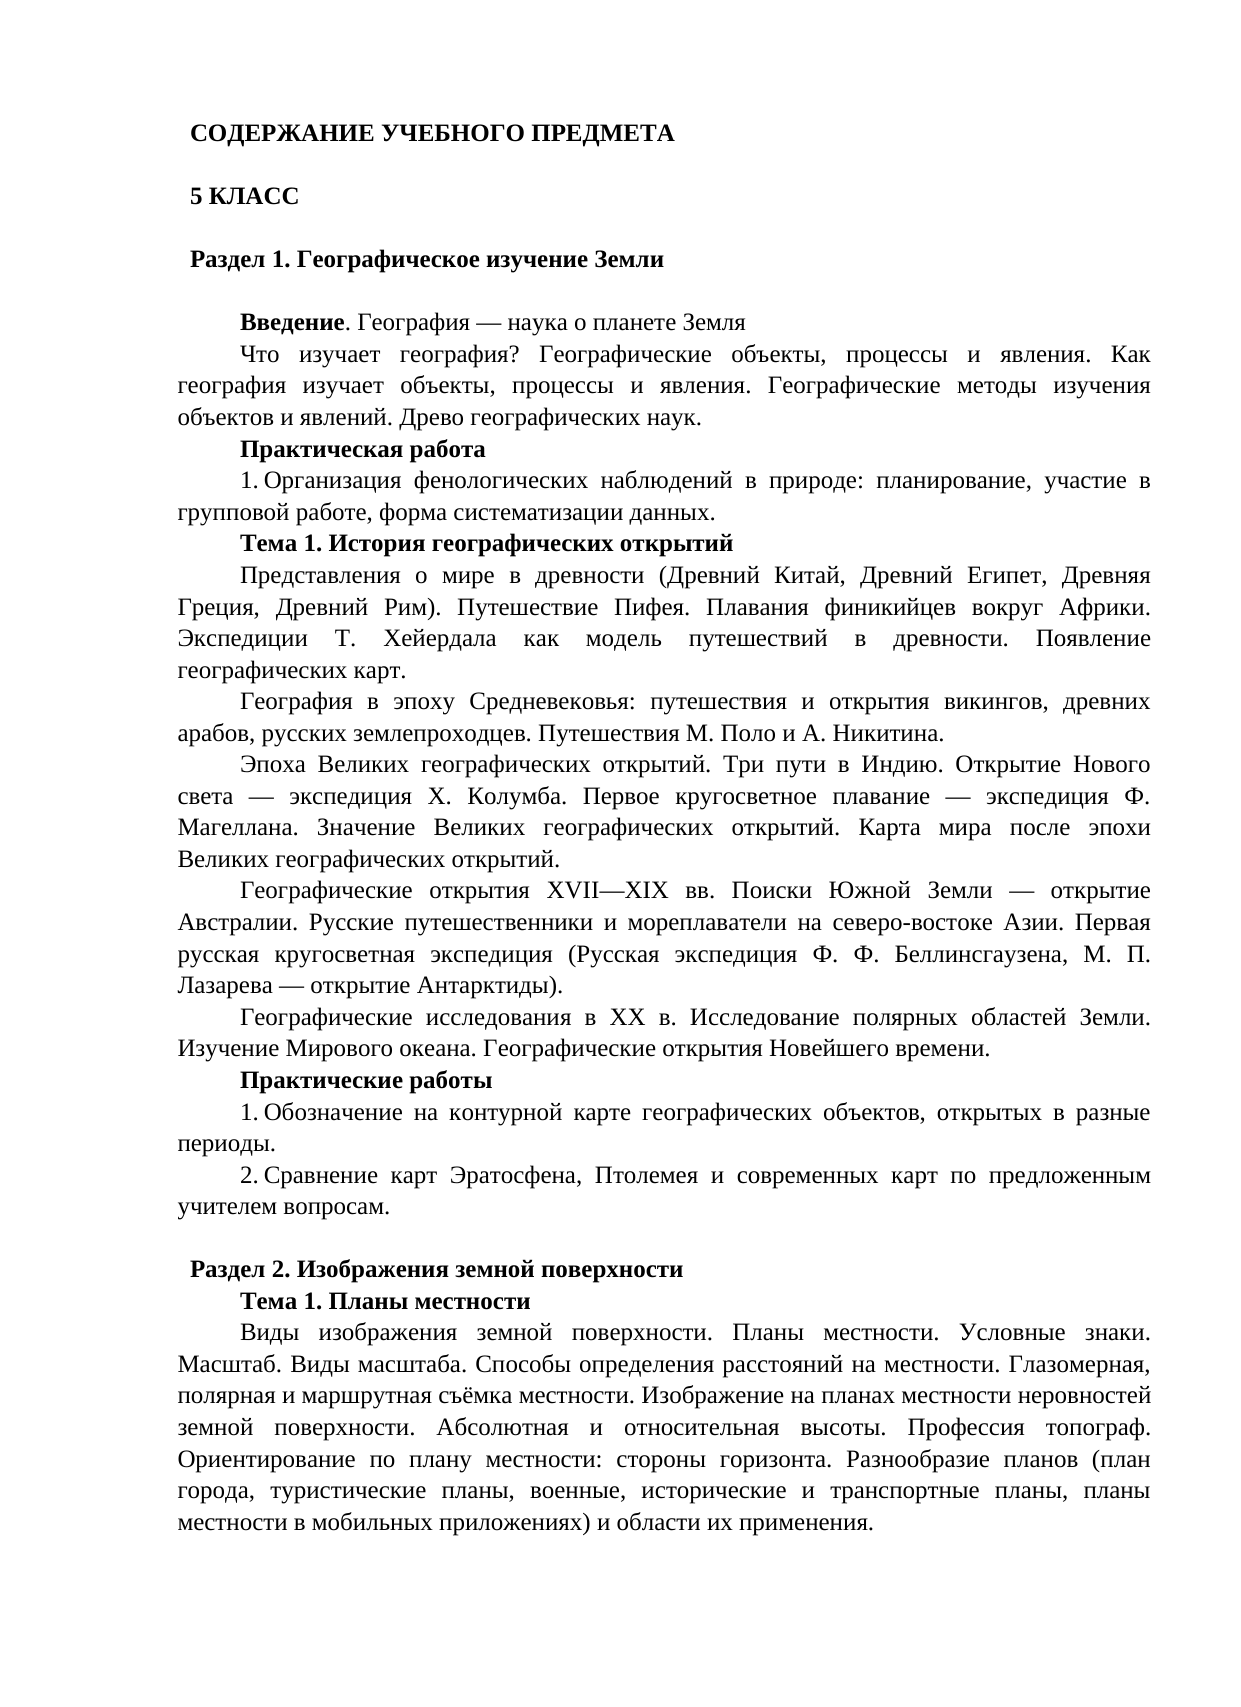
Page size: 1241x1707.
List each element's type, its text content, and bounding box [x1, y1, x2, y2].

text Эпоха Великих географических открытий. Три пути в Индию. Открытие Нового света — экспедиция Х. Колумба. Первое кругосветное плавание — экспедиция Ф. Магеллана. Значение Великих географических открытий. Карта мира после эпохи Великих географических открытий. [177, 749, 1152, 873]
text Что изучает география? Географические объекты, процессы и явления. Как география изучает объекты, процессы и явления. Географические методы изучения объектов и явлений. Древо географических наук. [177, 339, 1152, 431]
text Представления о мире в древности (Древний Китай, Древний Египет, Древняя Греция, Древний Рим). Путешествие Пифея. Плавания финикийцев вокруг Африки. Экспедиции Т. Хейердала как модель путешествий в древности. Появление географических карт. [177, 560, 1152, 683]
text Практические работы [177, 1065, 1152, 1094]
text СОДЕРЖАНИЕ УЧЕБНОГО ПРЕДМЕТА [190, 118, 1152, 147]
text Раздел 1. Географическое изучение Земли [190, 244, 1152, 273]
text Введение. География — наука о планете Земля [177, 307, 1152, 336]
text 1. Организация фенологических наблюдений в природе: планирование, участие в групповой работе, форма систематизации данных. [177, 465, 1152, 526]
text Географические открытия XVII—XIX вв. Поиски Южной Земли — открытие Австралии. Русские путешественники и мореплаватели на северо-востоке Азии. Первая русская кругосветная экспедиция (Русская экспедиция Ф. Ф. Беллинсгаузена, М. П. Лазарева — открытие Антарктиды). [177, 876, 1152, 999]
text 2. Сравнение карт Эратосфена, Птолемея и современных карт по предложенным учителем вопросам. [177, 1160, 1152, 1220]
text Виды изображения земной поверхности. Планы местности. Условные знаки. Масштаб. Виды масштаба. Способы определения расстояний на местности. Глазомерная, полярная и маршрутная съёмка местности. Изображение на планах местности неровностей земной поверхности. Абсолютная и относительная высоты. Профессия топограф. Ориентирование по плану местности: стороны горизонта. Разнообразие планов (план города, туристические планы, военные, исторические и транспортные планы, планы местности в мобильных приложениях) и области их применения. [177, 1317, 1152, 1536]
text Тема 1. История географических открытий [177, 528, 1152, 557]
text Раздел 2. Изображения земной поверхности [190, 1254, 1152, 1283]
text Практическая работа [177, 434, 1152, 462]
text 1. Обозначение на контурной карте географических объектов, открытых в разные периоды. [177, 1097, 1152, 1157]
text Географические исследования в ХХ в. Исследование полярных областей Земли. Изучение Мирового океана. Географические открытия Новейшего времени. [177, 1002, 1152, 1062]
text Тема 1. Планы местности [177, 1286, 1152, 1315]
text 5 КЛАСС [190, 181, 1152, 210]
text География в эпоху Средневековья: путешествия и открытия викингов, древних арабов, русских землепроходцев. Путешествия М. Поло и А. Никитина. [177, 686, 1152, 747]
